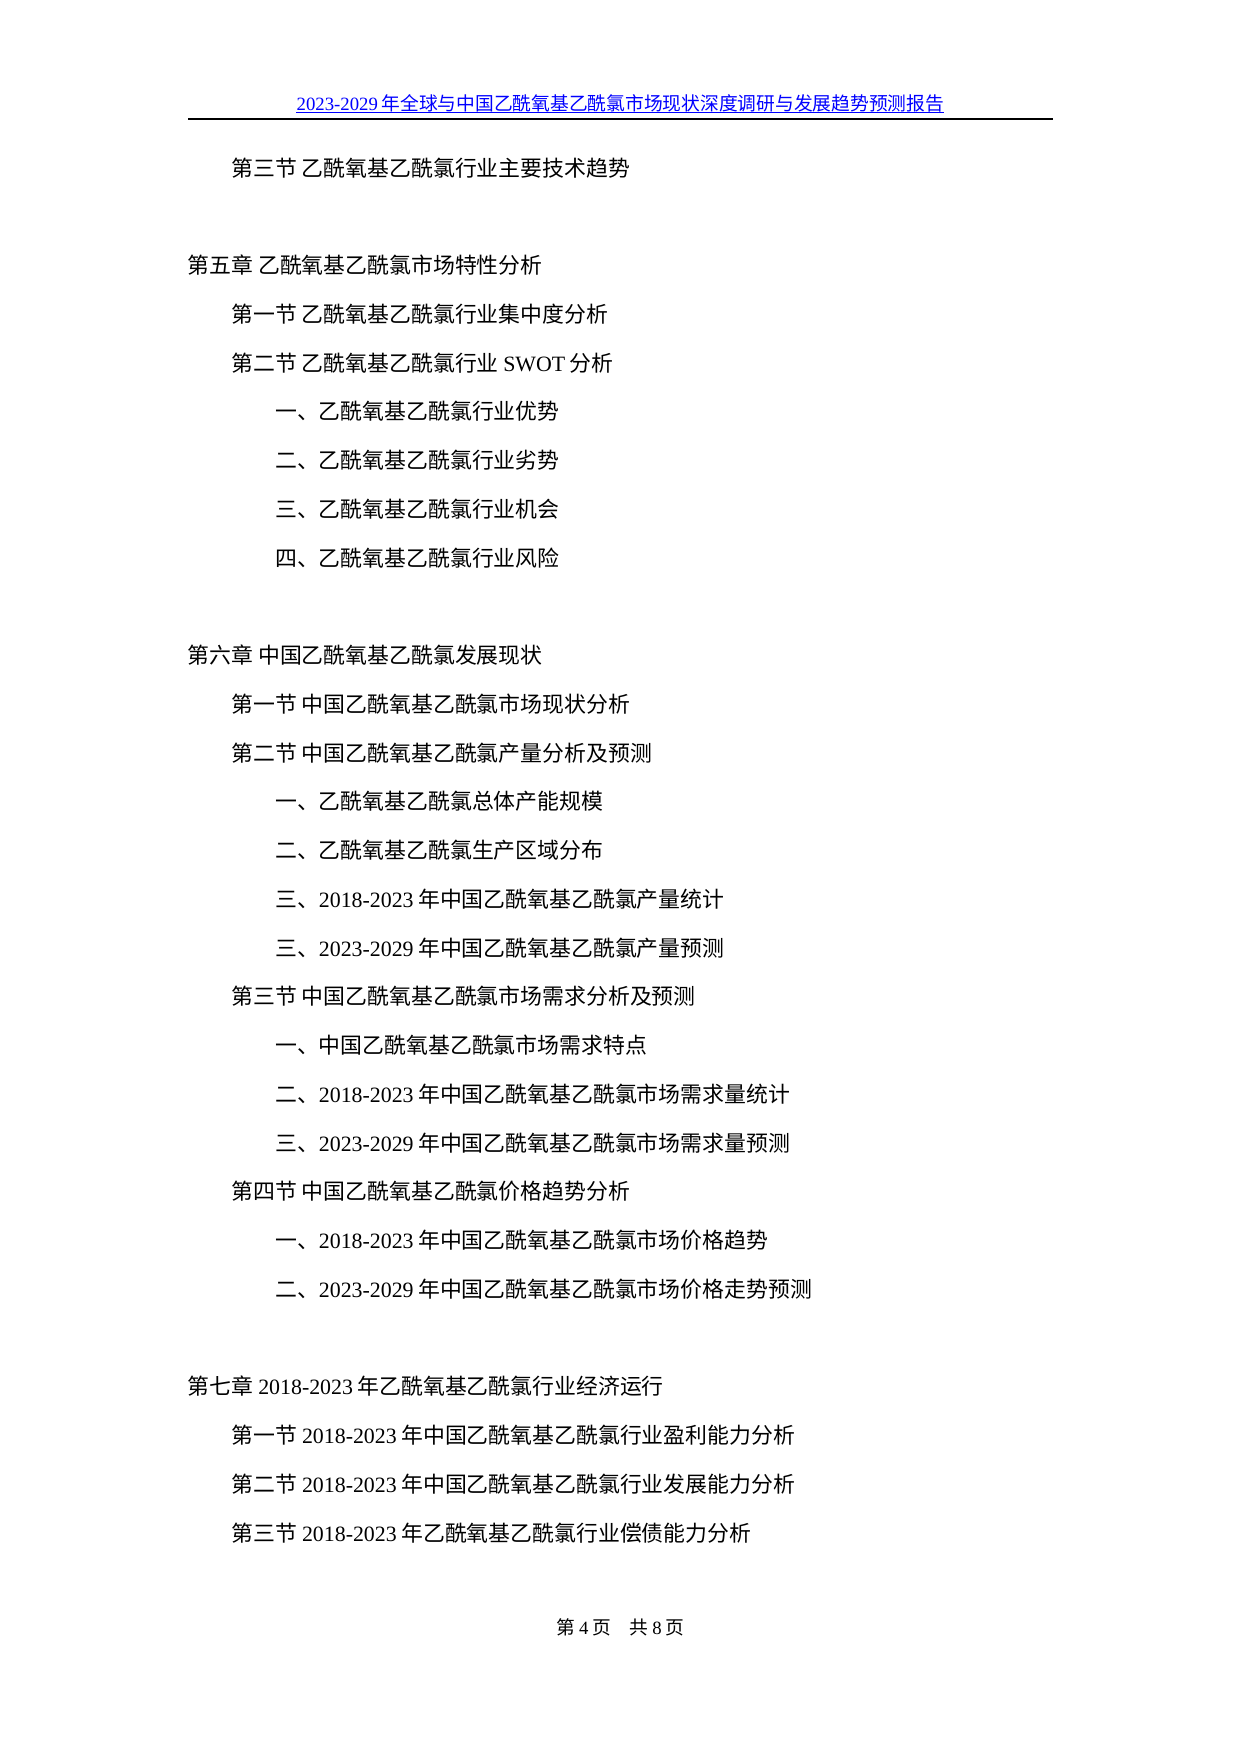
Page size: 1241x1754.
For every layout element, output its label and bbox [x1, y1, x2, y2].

text [187, 150, 1053, 1548]
